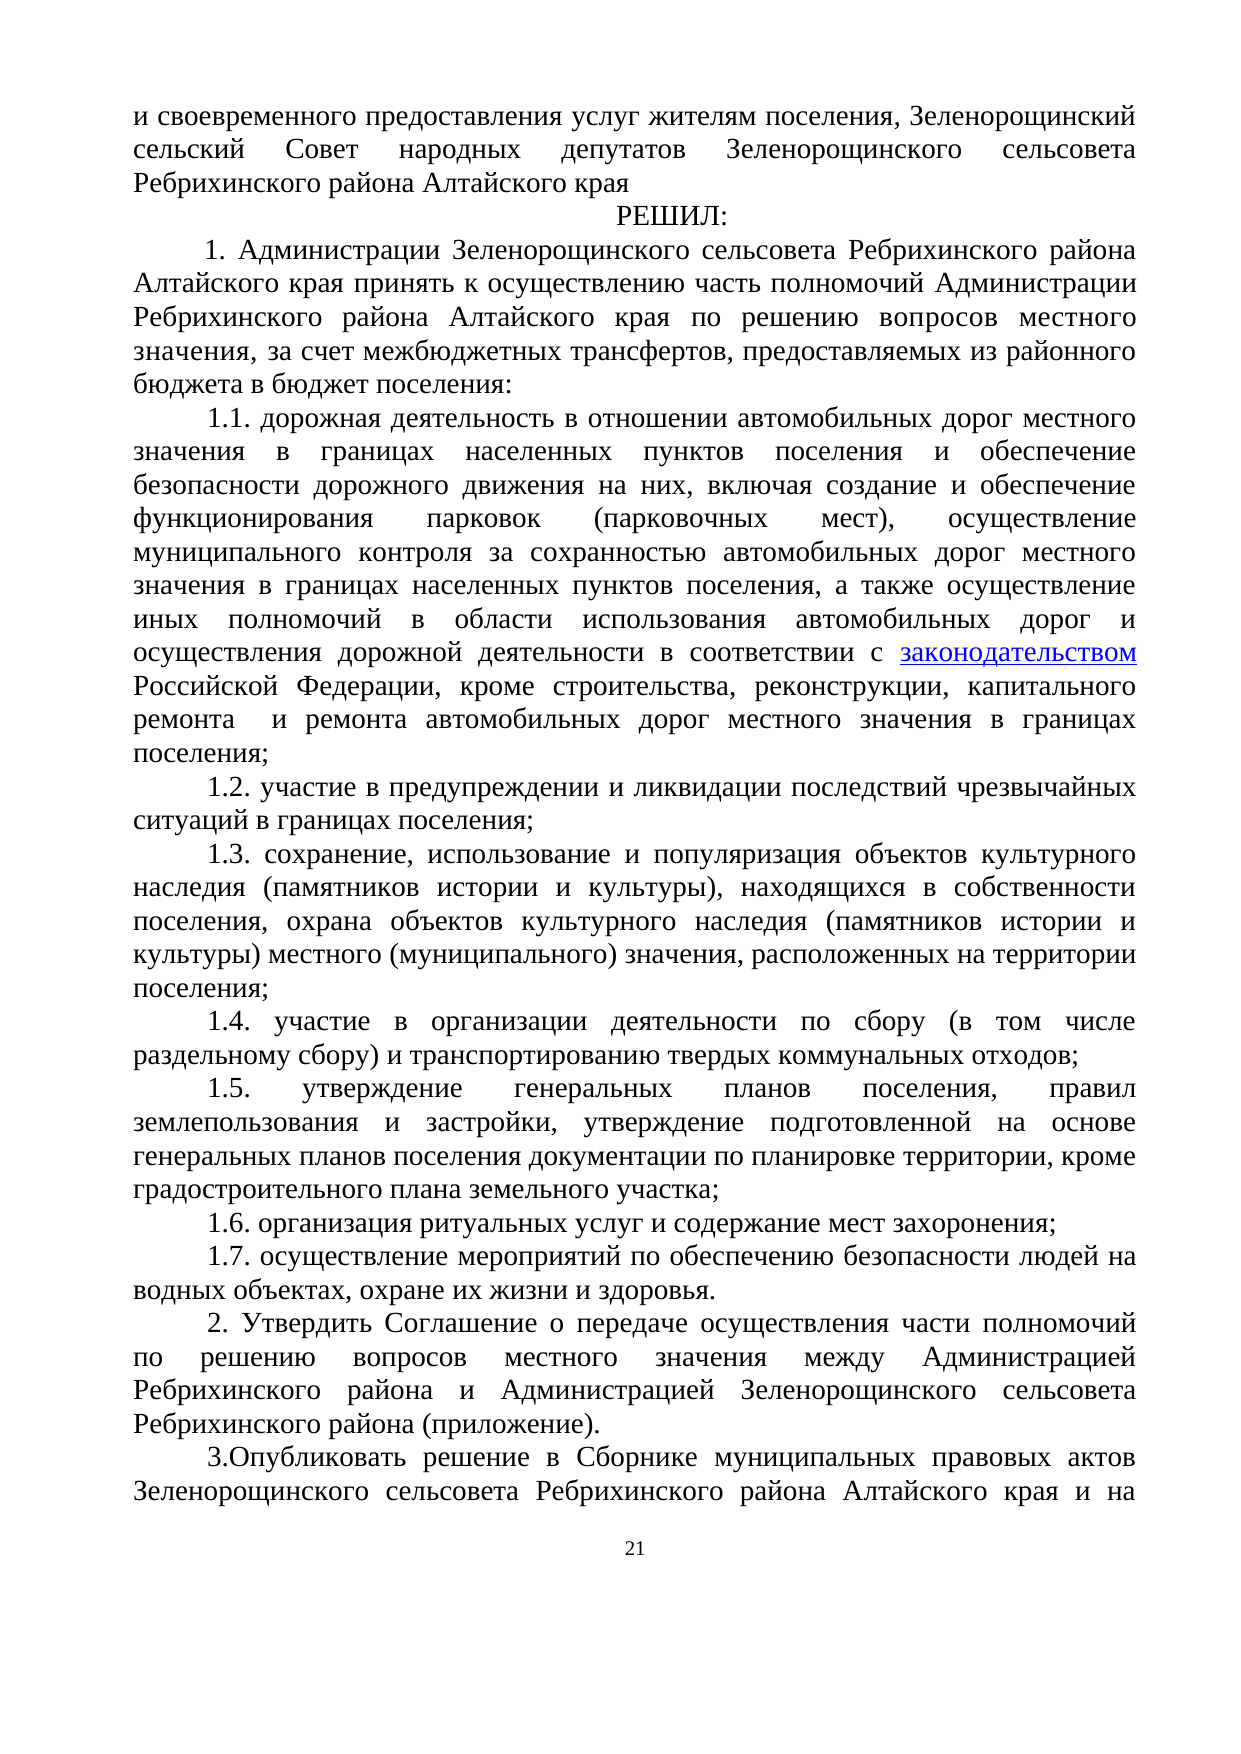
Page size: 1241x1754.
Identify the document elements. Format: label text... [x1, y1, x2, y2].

text 1.5. утверждение генеральных планов поселения, правил землепользования и застройки, утверждение подготовленной на основе генеральных планов поселения документации по планировке территории, кроме градостроительного плана земельного участка; [133, 1071, 1137, 1205]
text 1.4. участие в организации деятельности по сбору (в том числе раздельному сбору) и транспортированию твердых коммунальных отходов; [133, 1003, 1137, 1071]
text 1.6. организация ритуальных услуг и содержание мест захоронения; [133, 1205, 1137, 1238]
text 1.7. осуществление мероприятий по обеспечению безопасности людей на водных объектах, охране их жизни и здоровья. [133, 1238, 1137, 1305]
text 1.3. сохранение, использование и популяризация объектов культурного наследия (памятников истории и культуры), находящихся в собственности поселения, охрана объектов культурного наследия (памятников истории и культуры) местного (муниципального) значения, расположенных на территории поселения; [133, 836, 1137, 1003]
text 1.1. дорожная деятельность в отношении автомобильных дорог местного значения в границах населенных пунктов поселения и обеспечение безопасности дорожного движения на них, включая создание и обеспечение функционирования парковок (парковочных мест), осуществление муниципального контроля за сохранностью автомобильных дорог местного значения в границах населенных пунктов поселения, а также осуществление иных полномочий в области использования автомобильных дорог и осуществления дорожной деятельности в соответствии с законодательством Российской Федерации, кроме строительства, реконструкции, капитального ремонта и ремонта автомобильных дорог местного значения в границах поселения; [133, 400, 1137, 769]
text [133, 1439, 1137, 1507]
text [133, 98, 1137, 198]
text 1. Администрации Зеленорощинского сельсовета Ребрихинского района Алтайского края принять к осуществлению часть полномочий Администрации Ребрихинского района Алтайского края по решению вопросов местного значения, за счет межбюджетных трансфертов, предоставляемых из районного бюджета в бюджет поселения: [133, 232, 1137, 400]
text РЕШИЛ: [133, 198, 1137, 232]
text 1.2. участие в предупреждении и ликвидации последствий чрезвычайных ситуаций в границах поселения; [133, 769, 1137, 836]
text 2. Утвердить Соглашение о передаче осуществления части полномочий по решению вопросов местного значения между Администрацией Ребрихинского района и Администрацией Зеленорощинского сельсовета Ребрихинского района (приложение). [133, 1305, 1137, 1439]
